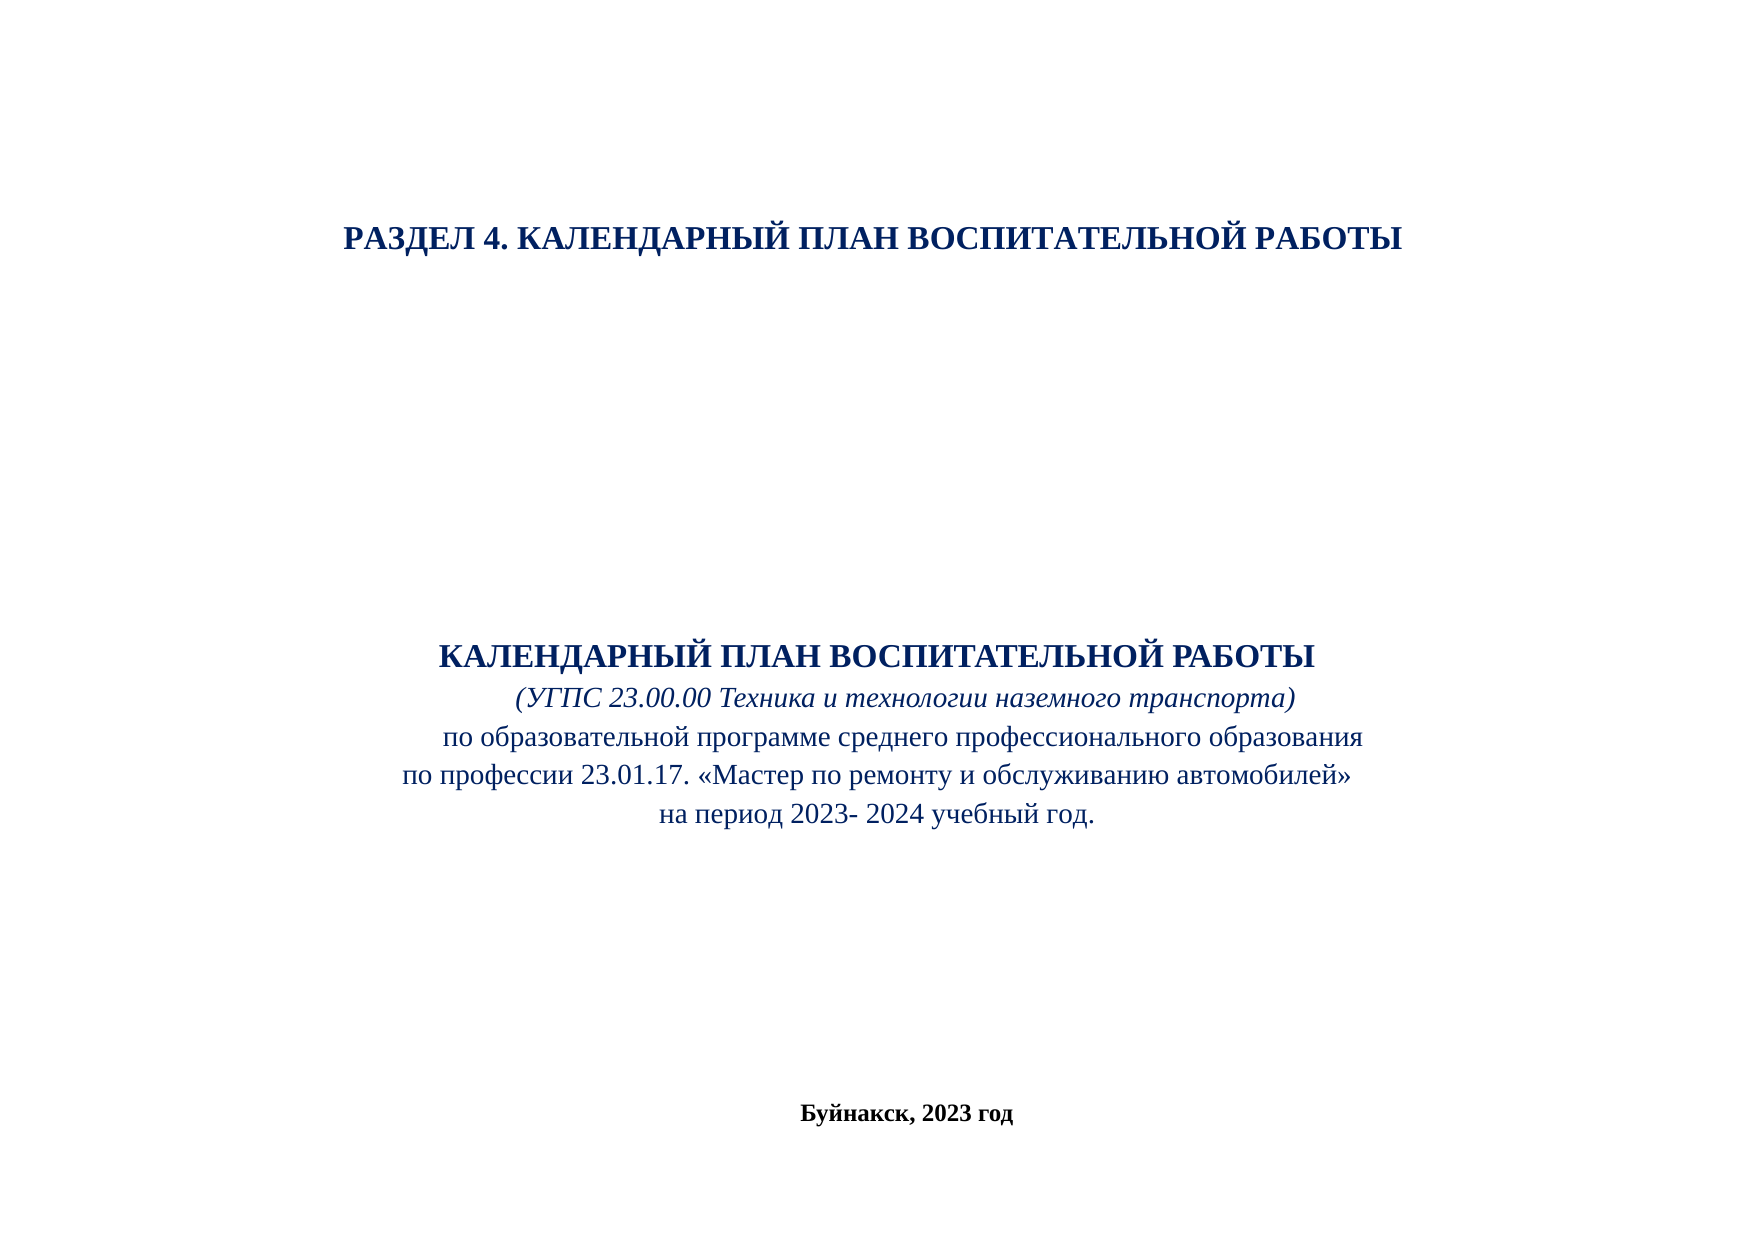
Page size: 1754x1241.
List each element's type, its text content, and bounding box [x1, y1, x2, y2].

text (УГПС 23.00.00 Техника и технологии наземного транспорта) [118, 680, 1636, 714]
text Буйнакск, 2023 год [118, 1098, 1636, 1127]
text РАЗДЕЛ 4. КАЛЕНДАРНЫЙ ПЛАН ВОСПИТАТЕЛЬНОЙ РАБОТЫ [118, 218, 1636, 285]
text по образовательной программе среднего профессионального образования по профессии 23.01.17. «Мастер по ремонту и обслуживанию автомобилей» на период 2023- 2024 учебный год. [118, 719, 1636, 829]
text КАЛЕНДАРНЫЙ ПЛАН ВОСПИТАТЕЛЬНОЙ РАБОТЫ [118, 636, 1636, 674]
